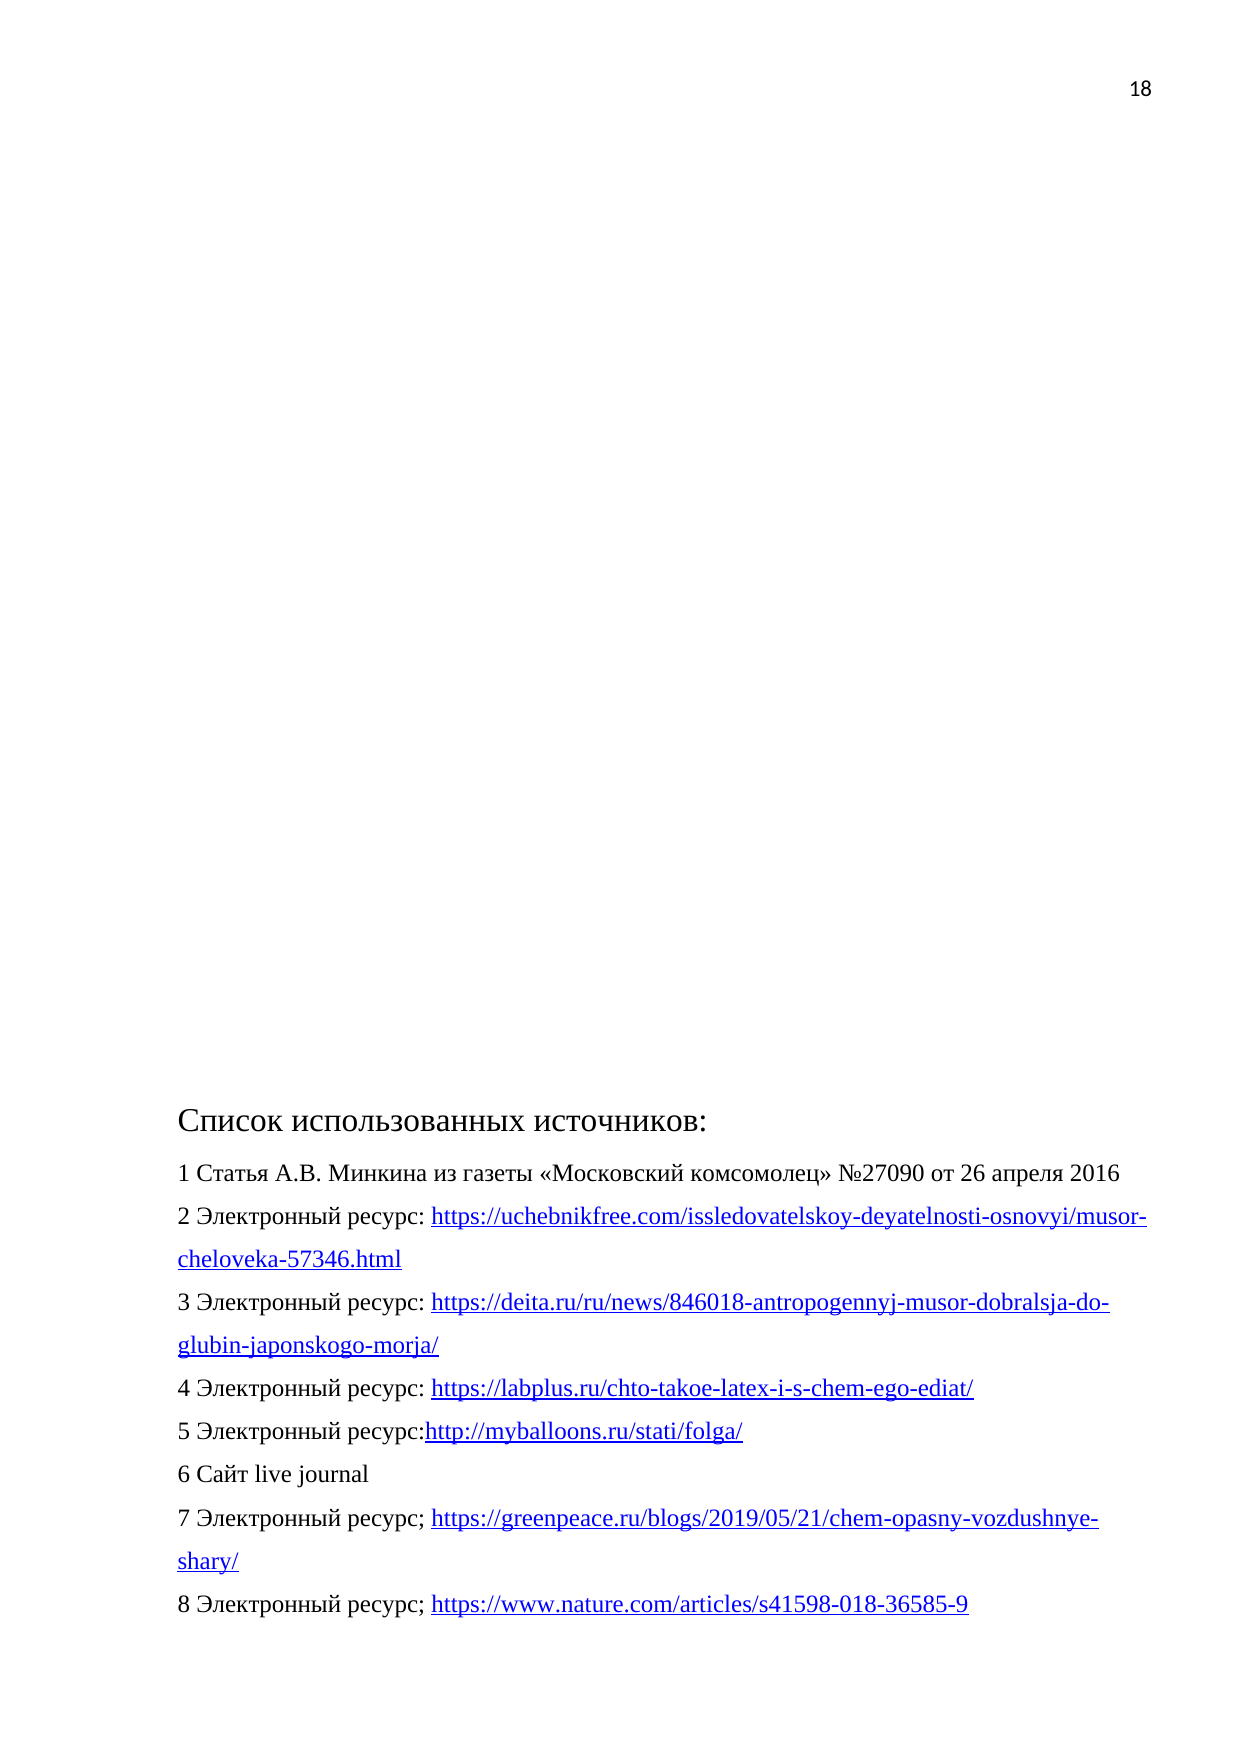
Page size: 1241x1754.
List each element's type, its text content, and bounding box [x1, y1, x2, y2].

text Список использованных источников: [177, 1100, 1152, 1138]
text 3 Электронный ресурс: https://deita.ru/ru/news/846018-antropogennyj-musor-dobralsja-do-glubin-japonskogo-morja/ [177, 1287, 1152, 1359]
text 5 Электронный ресурс:http://myballoons.ru/stati/folga/ [177, 1416, 1152, 1445]
text 8 Электронный ресурс; https://www.nature.com/articles/s41598-018-36585-9 [177, 1589, 1152, 1618]
text 4 Электронный ресурс: https://labplus.ru/chto-takoe-latex-i-s-chem-ego-ediat/ [177, 1373, 1152, 1402]
text 1 Статья А.В. Минкина из газеты «Московский комсомолец» №27090 от 26 апреля 2016 [177, 1158, 1152, 1186]
text 7 Электронный ресурс; https://greenpeace.ru/blogs/2019/05/21/chem-opasny-vozdushnye-shary/ [177, 1503, 1152, 1574]
text 2 Электронный ресурс: https://uchebnikfree.com/issledovatelskoy-deyatelnosti-osnovyi/musor-cheloveka-57346.html [177, 1201, 1152, 1273]
text 6 Сайт live journal [177, 1459, 1152, 1488]
